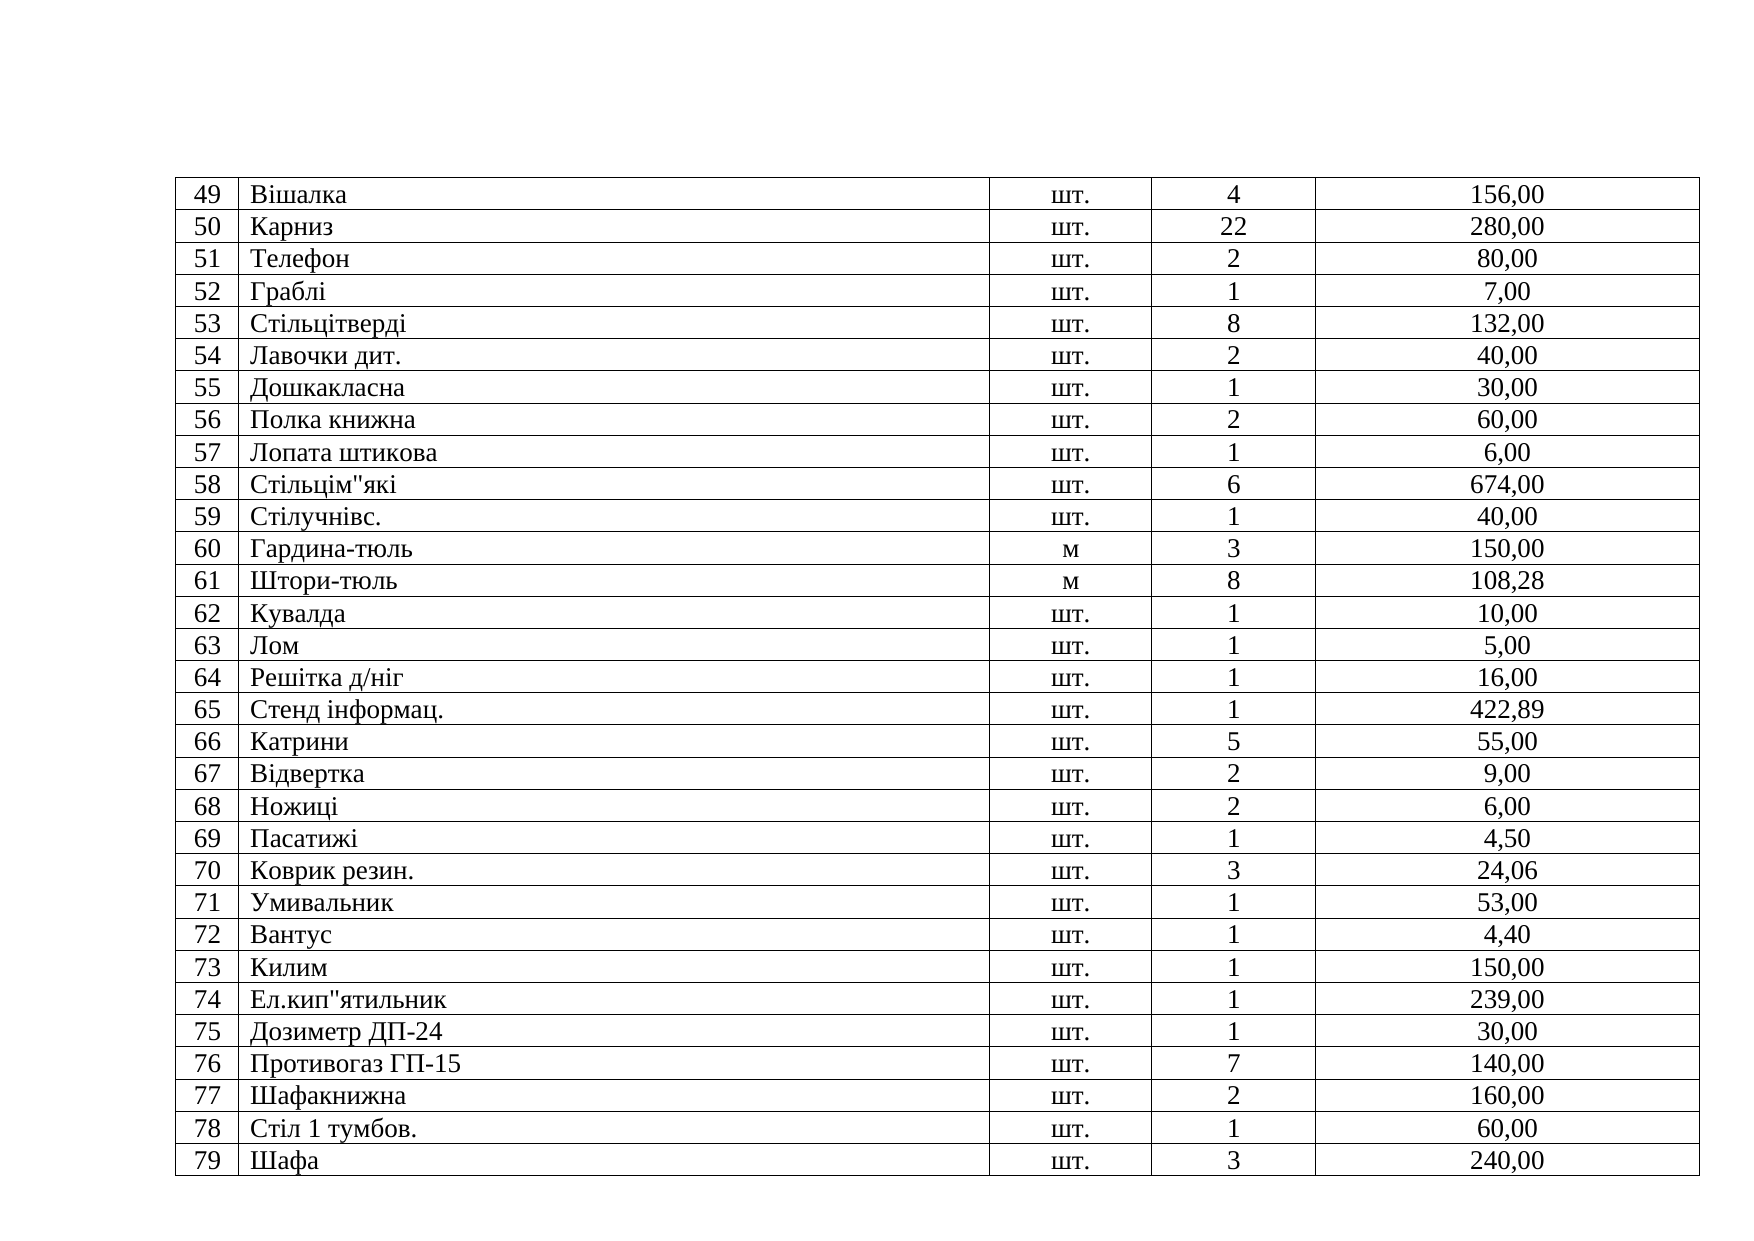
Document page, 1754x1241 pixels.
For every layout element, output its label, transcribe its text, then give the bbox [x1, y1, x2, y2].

table_cell Стілучнівс. [239, 500, 989, 531]
table_cell 9,00 [1316, 758, 1699, 789]
table_cell 59 [176, 500, 238, 531]
table_cell 156,00 [1316, 178, 1699, 209]
table_cell 160,00 [1316, 1080, 1699, 1111]
table_cell 61 [176, 565, 238, 596]
table_cell 62 [176, 597, 238, 628]
table_cell Пасатижі [239, 822, 989, 853]
table_cell 2 [1152, 243, 1315, 274]
table_cell шт. [990, 1112, 1151, 1143]
table_cell 150,00 [1316, 951, 1699, 982]
table_cell 71 [176, 886, 238, 917]
table_cell 63 [176, 629, 238, 660]
table_cell 78 [176, 1112, 238, 1143]
table_cell 1 [1152, 275, 1315, 306]
table_cell 240,00 [1316, 1144, 1699, 1175]
table_cell 1 [1152, 1112, 1315, 1143]
table_cell Ел.кип"ятильник [239, 983, 989, 1014]
table_cell шт. [990, 275, 1151, 306]
table_cell 1 [1152, 822, 1315, 853]
table_cell м [990, 565, 1151, 596]
table_cell 1 [1152, 597, 1315, 628]
table_cell 80,00 [1316, 243, 1699, 274]
table_cell 1 [1152, 693, 1315, 724]
table_cell шт. [990, 822, 1151, 853]
table_cell 1 [1152, 983, 1315, 1014]
table_cell Противогаз ГП-15 [239, 1047, 989, 1078]
table_cell 66 [176, 725, 238, 757]
table_cell 77 [176, 1080, 238, 1111]
table_cell 49 [176, 178, 238, 209]
table_cell Карниз [239, 210, 989, 242]
table_cell 1 [1152, 661, 1315, 692]
table_cell Умивальник [239, 886, 989, 917]
table_cell 3 [1152, 1144, 1315, 1175]
table_cell 2 [1152, 790, 1315, 821]
table_cell 57 [176, 436, 238, 467]
table_cell шт. [990, 1015, 1151, 1046]
table_cell Стільцітверді [239, 307, 989, 338]
table_cell 280,00 [1316, 210, 1699, 242]
table_cell шт. [990, 468, 1151, 499]
table_cell шт. [990, 919, 1151, 950]
table_cell 1 [1152, 500, 1315, 531]
table_cell шт. [990, 307, 1151, 338]
table_cell Дозиметр ДП-24 [239, 1015, 989, 1046]
table_cell 65 [176, 693, 238, 724]
table_cell 60,00 [1316, 1112, 1699, 1143]
table_cell шт. [990, 500, 1151, 531]
table_cell 2 [1152, 1080, 1315, 1111]
table_cell 53 [176, 307, 238, 338]
table_cell 8 [1152, 565, 1315, 596]
table_cell Вішалка [239, 178, 989, 209]
table_cell 55 [176, 371, 238, 402]
table_cell 5,00 [1316, 629, 1699, 660]
table_cell 6 [1152, 468, 1315, 499]
table_cell 52 [176, 275, 238, 306]
table_cell Стіл 1 тумбов. [239, 1112, 989, 1143]
table_cell Відвертка [239, 758, 989, 789]
table_cell 1 [1152, 919, 1315, 950]
table_cell Дошкакласна [239, 371, 989, 402]
table_cell 150,00 [1316, 532, 1699, 563]
table_cell Полка книжна [239, 404, 989, 435]
table_cell 7 [1152, 1047, 1315, 1078]
table_cell 30,00 [1316, 371, 1699, 402]
table_cell 22 [1152, 210, 1315, 242]
table_cell 132,00 [1316, 307, 1699, 338]
table_cell Коврик резин. [239, 854, 989, 885]
table_cell 70 [176, 854, 238, 885]
table_cell 5 [1152, 725, 1315, 757]
table_cell Решітка д/ніг [239, 661, 989, 692]
table_cell 3 [1152, 532, 1315, 563]
table_cell Штори-тюль [239, 565, 989, 596]
table_cell шт. [990, 951, 1151, 982]
table_cell Шафа [239, 1144, 989, 1175]
table_cell 6,00 [1316, 436, 1699, 467]
table_cell м [990, 532, 1151, 563]
table_cell 239,00 [1316, 983, 1699, 1014]
table_cell 1 [1152, 436, 1315, 467]
table_cell 10,00 [1316, 597, 1699, 628]
table_cell 40,00 [1316, 339, 1699, 370]
table_cell 58 [176, 468, 238, 499]
table_cell шт. [990, 404, 1151, 435]
table_cell 74 [176, 983, 238, 1014]
table_cell 3 [1152, 854, 1315, 885]
table_cell шт. [990, 758, 1151, 789]
table_cell шт. [990, 790, 1151, 821]
table_cell Стільцім"які [239, 468, 989, 499]
table_cell 69 [176, 822, 238, 853]
table_cell шт. [990, 854, 1151, 885]
table_cell шт. [990, 597, 1151, 628]
table_cell шт. [990, 1144, 1151, 1175]
table_cell 2 [1152, 404, 1315, 435]
table_cell 60,00 [1316, 404, 1699, 435]
table_cell 76 [176, 1047, 238, 1078]
table_cell 79 [176, 1144, 238, 1175]
table_cell Кувалда [239, 597, 989, 628]
table_cell 53,00 [1316, 886, 1699, 917]
table_cell 1 [1152, 629, 1315, 660]
table_cell 1 [1152, 371, 1315, 402]
table_cell 1 [1152, 951, 1315, 982]
table_cell 140,00 [1316, 1047, 1699, 1078]
table_cell шт. [990, 693, 1151, 724]
table_cell шт. [990, 178, 1151, 209]
table_cell 6,00 [1316, 790, 1699, 821]
table_cell 60 [176, 532, 238, 563]
table_cell шт. [990, 661, 1151, 692]
table_cell 68 [176, 790, 238, 821]
table_cell 7,00 [1316, 275, 1699, 306]
table_cell 16,00 [1316, 661, 1699, 692]
table_cell шт. [990, 725, 1151, 757]
table_cell шт. [990, 1080, 1151, 1111]
table_cell 4,40 [1316, 919, 1699, 950]
table_cell 4 [1152, 178, 1315, 209]
table_cell 73 [176, 951, 238, 982]
table_cell шт. [990, 243, 1151, 274]
table_cell Граблі [239, 275, 989, 306]
table_cell шт. [990, 339, 1151, 370]
table_cell 40,00 [1316, 500, 1699, 531]
table_cell Килим [239, 951, 989, 982]
table_cell 55,00 [1316, 725, 1699, 757]
table_cell шт. [990, 436, 1151, 467]
table_cell 56 [176, 404, 238, 435]
table_cell 67 [176, 758, 238, 789]
table_cell шт. [990, 210, 1151, 242]
table_cell 72 [176, 919, 238, 950]
table_cell Телефон [239, 243, 989, 274]
table_cell 1 [1152, 886, 1315, 917]
table_cell Гардина-тюль [239, 532, 989, 563]
table_cell 75 [176, 1015, 238, 1046]
table_cell 30,00 [1316, 1015, 1699, 1046]
table_cell 422,89 [1316, 693, 1699, 724]
table_cell шт. [990, 629, 1151, 660]
table_cell 24,06 [1316, 854, 1699, 885]
table_cell 108,28 [1316, 565, 1699, 596]
table_cell 8 [1152, 307, 1315, 338]
table_cell 54 [176, 339, 238, 370]
table_cell шт. [990, 1047, 1151, 1078]
table_cell 2 [1152, 339, 1315, 370]
table_cell 674,00 [1316, 468, 1699, 499]
table_cell 64 [176, 661, 238, 692]
table_cell 51 [176, 243, 238, 274]
table_cell Катрини [239, 725, 989, 757]
table_cell Лавочки дит. [239, 339, 989, 370]
table_cell шт. [990, 983, 1151, 1014]
table_cell Ножиці [239, 790, 989, 821]
table_cell Шафакнижна [239, 1080, 989, 1111]
table_cell 50 [176, 210, 238, 242]
table_cell 1 [1152, 1015, 1315, 1046]
table_cell шт. [990, 371, 1151, 402]
table_cell 4,50 [1316, 822, 1699, 853]
table_cell шт. [990, 886, 1151, 917]
table_cell 2 [1152, 758, 1315, 789]
table_cell Лом [239, 629, 989, 660]
table_cell Лопата штикова [239, 436, 989, 467]
table_cell Вантус [239, 919, 989, 950]
table_cell Стенд інформац. [239, 693, 989, 724]
